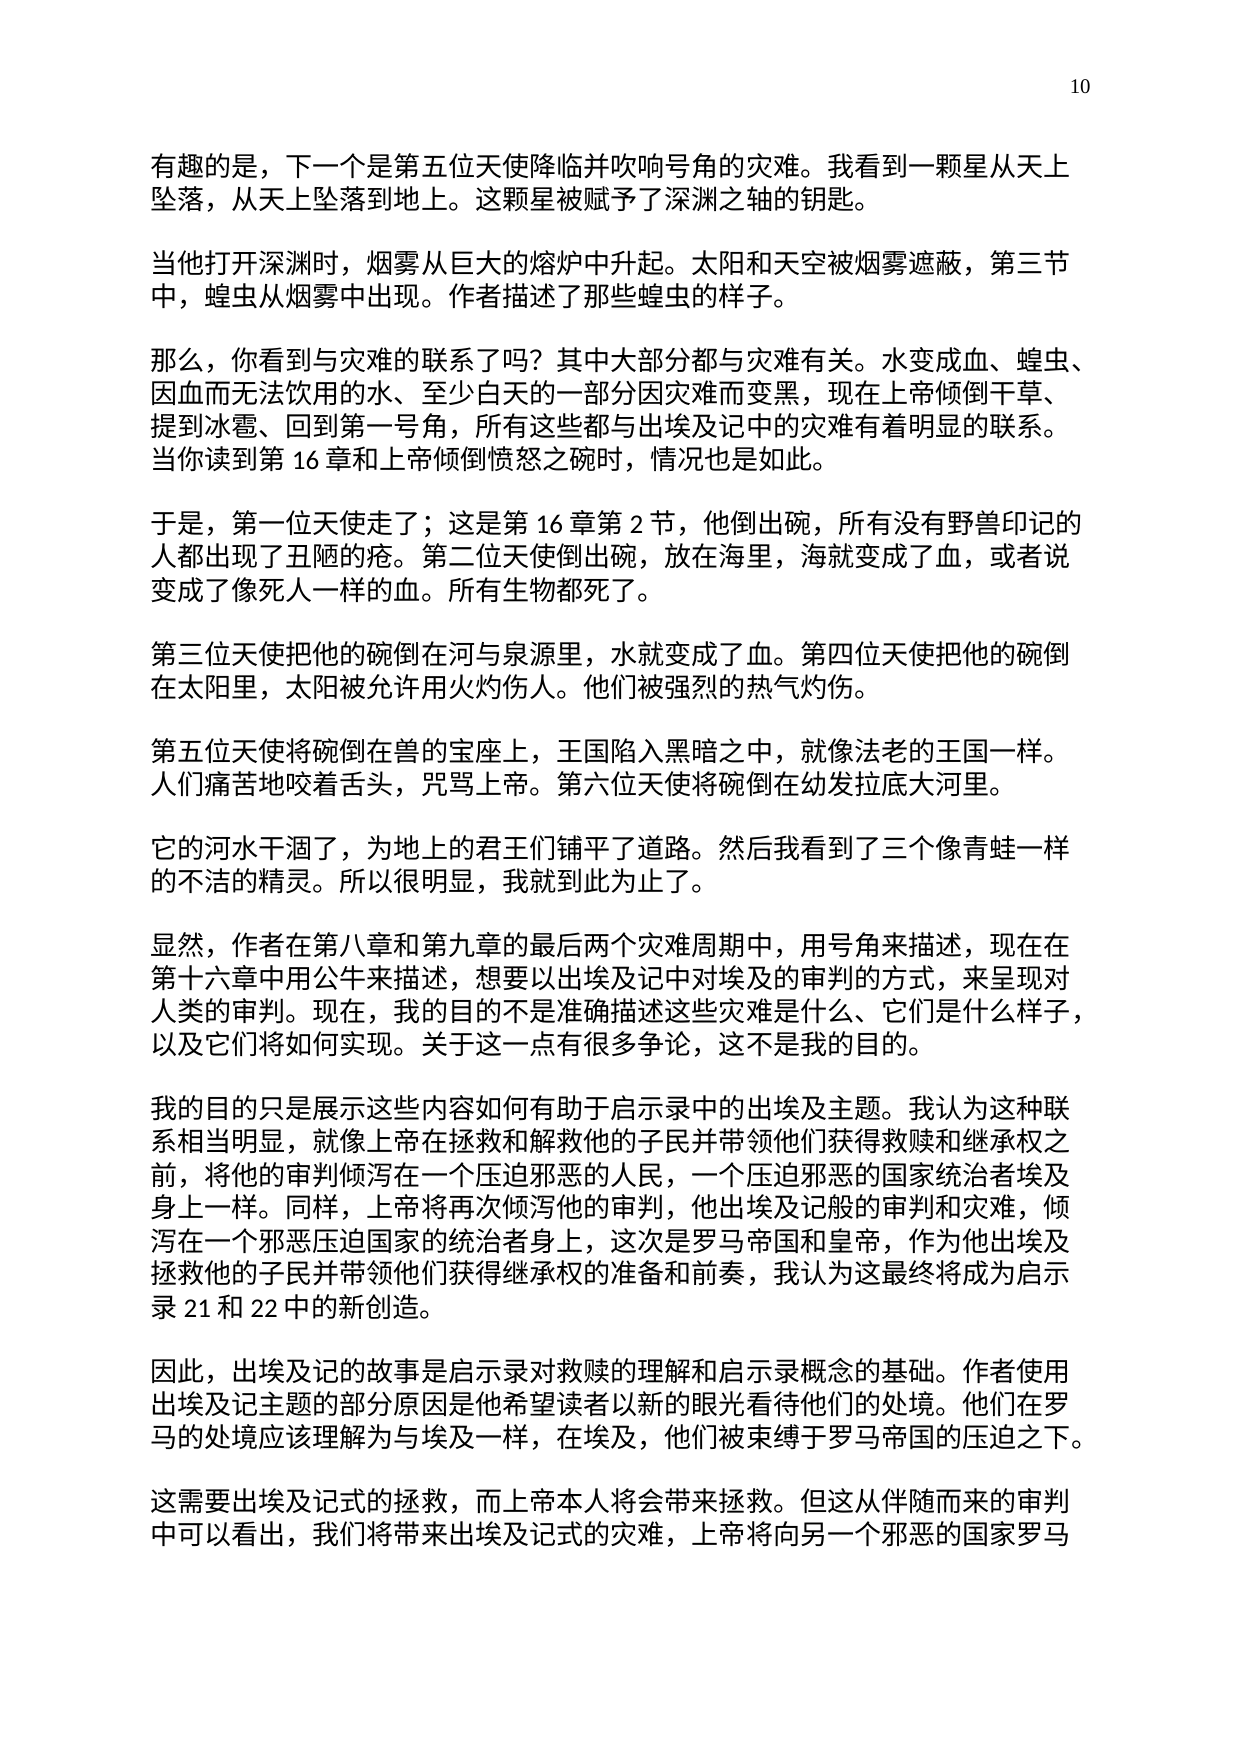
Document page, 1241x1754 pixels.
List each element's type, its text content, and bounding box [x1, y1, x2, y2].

text 它的河水干涸了，为地上的君王们铺平了道路。然后我看到了三个像青蛙一样的不洁的精灵。所以很明显，我就到此为止了。 [150, 832, 1090, 898]
text 有趣的是，下一个是第五位天使降临并吹响号角的灾难。我看到一颗星从天上坠落，从天上坠落到地上。这颗星被赋予了深渊之轴的钥匙。 [150, 150, 1090, 216]
text 那么，你看到与灾难的联系了吗？其中大部分都与灾难有关。水变成血、蝗虫、因血而无法饮用的水、至少白天的一部分因灾难而变黑，现在上帝倾倒干草、提到冰雹、回到第一号角，所有这些都与出埃及记中的灾难有着明显的联系。当你读到第 16 章和上帝倾倒愤怒之碗时，情况也是如此。 [150, 344, 1090, 476]
text 于是，第一位天使走了；这是第 16 章第 2 节，他倒出碗，所有没有野兽印记的人都出现了丑陋的疮。第二位天使倒出碗，放在海里，海就变成了血，或者说变成了像死人一样的血。所有生物都死了。 [150, 508, 1090, 607]
text 因此，出埃及记的故事是启示录对救赎的理解和启示录概念的基础。作者使用出埃及记主题的部分原因是他希望读者以新的眼光看待他们的处境。他们在罗马的处境应该理解为与埃及一样，在埃及，他们被束缚于罗马帝国的压迫之下。 [150, 1355, 1090, 1454]
text 我的目的只是展示这些内容如何有助于启示录中的出埃及主题。我认为这种联系相当明显，就像上帝在拯救和解救他的子民并带领他们获得救赎和继承权之前，将他的审判倾泻在一个压迫邪恶的人民，一个压迫邪恶的国家统治者埃及身上一样。同样，上帝将再次倾泻他的审判，他出埃及记般的审判和灾难，倾泻在一个邪恶压迫国家的统治者身上，这次是罗马帝国和皇帝，作为他出埃及拯救他的子民并带领他们获得继承权的准备和前奏，我认为这最终将成为启示录 21 和 22 中的新创造。 [150, 1093, 1090, 1324]
text 显然，作者在第八章和第九章的最后两个灾难周期中，用号角来描述，现在在第十六章中用公牛来描述，想要以出埃及记中对埃及的审判的方式，来呈现对人类的审判。现在，我的目的不是准确描述这些灾难是什么、它们是什么样子，以及它们将如何实现。关于这一点有很多争论，这不是我的目的。 [150, 929, 1090, 1061]
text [150, 1485, 1090, 1551]
text 当他打开深渊时，烟雾从巨大的熔炉中升起。太阳和天空被烟雾遮蔽，第三节中，蝗虫从烟雾中出现。作者描述了那些蝗虫的样子。 [150, 247, 1090, 313]
text 第五位天使将碗倒在兽的宝座上，王国陷入黑暗之中，就像法老的王国一样。人们痛苦地咬着舌头，咒骂上帝。第六位天使将碗倒在幼发拉底大河里。 [150, 735, 1090, 801]
text 第三位天使把他的碗倒在河与泉源里，水就变成了血。第四位天使把他的碗倒在太阳里，太阳被允许用火灼伤人。他们被强烈的热气灼伤。 [150, 638, 1090, 704]
